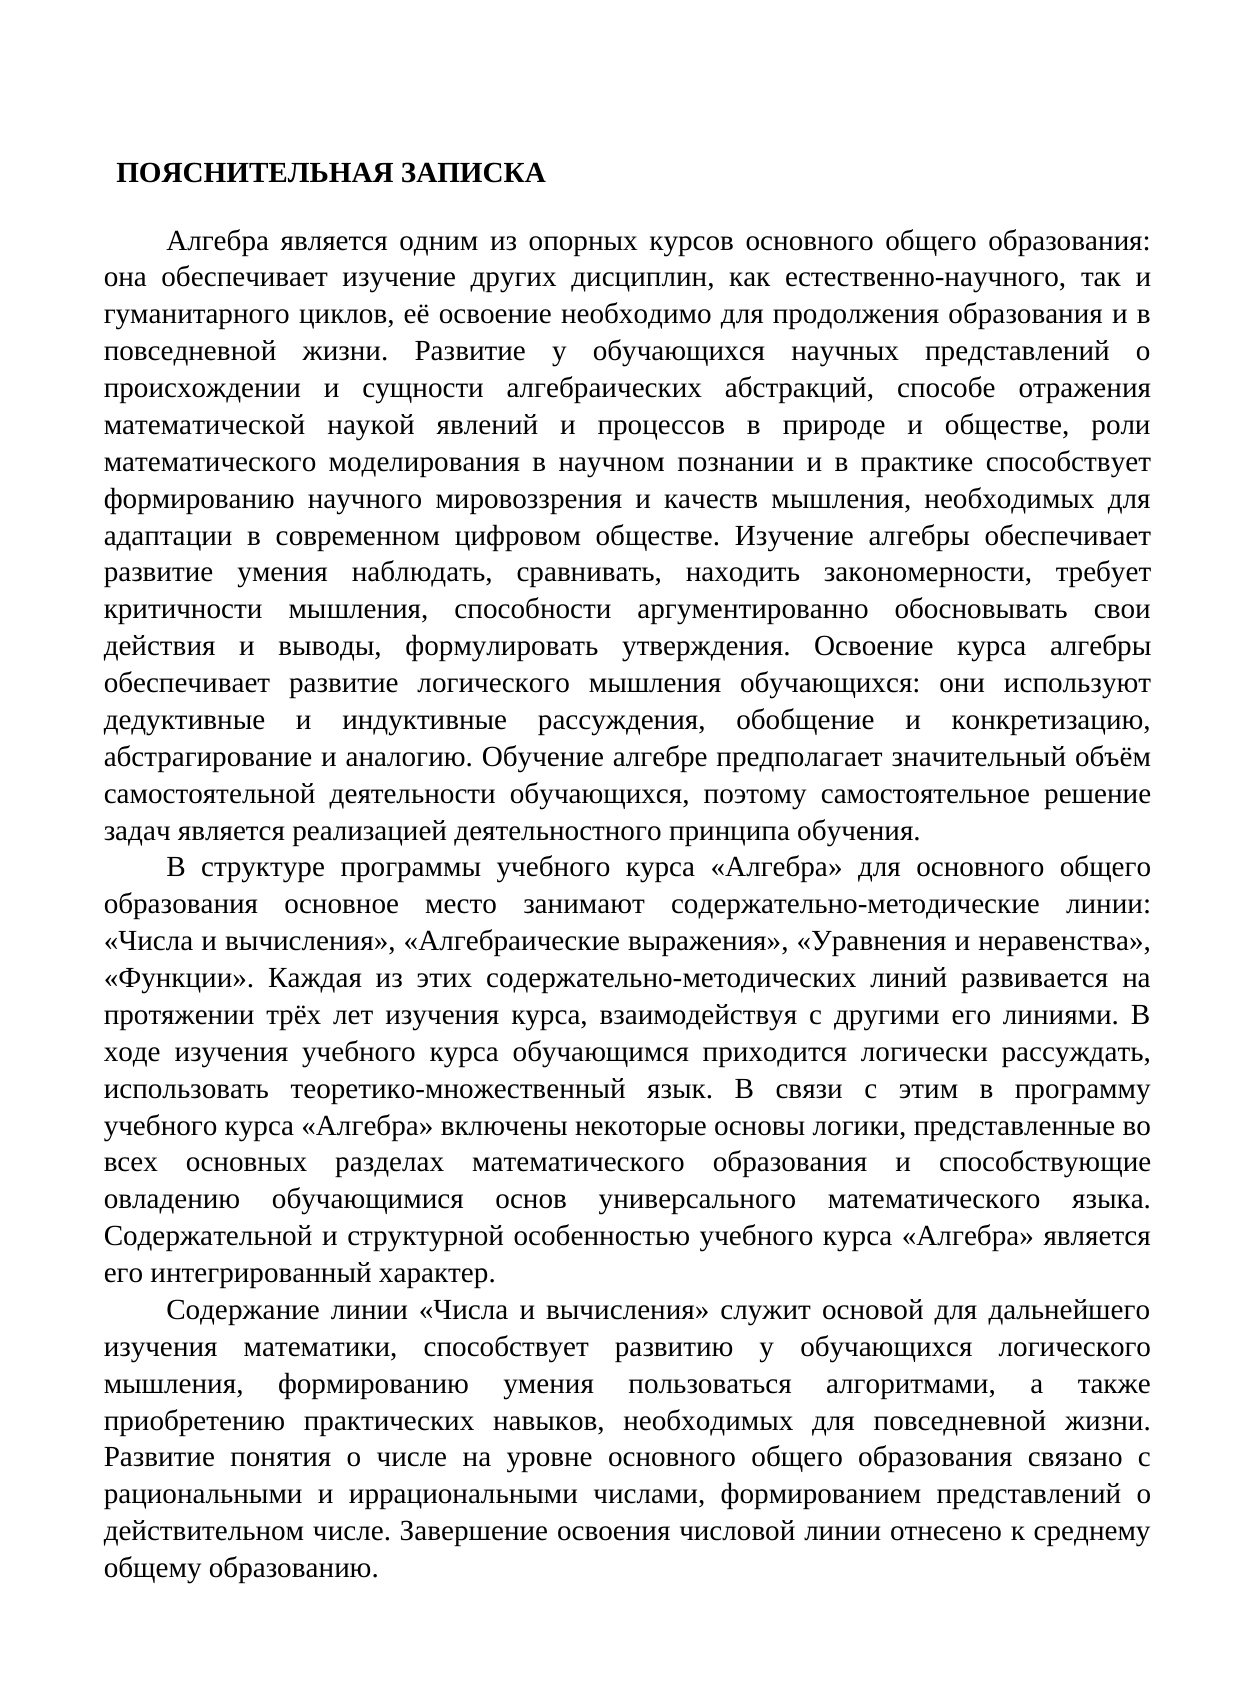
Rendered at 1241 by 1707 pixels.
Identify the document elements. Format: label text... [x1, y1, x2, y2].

text ПОЯСНИТЕЛЬНАЯ ЗАПИСКА [116, 155, 1152, 188]
text Содержание линии «Числа и вычисления» служит основой для дальнейшего изучения математики, способствует развитию у обучающихся логического мышления, формированию умения пользоваться алгоритмами, а также приобретению практических навыков, необходимых для повседневной жизни. Развитие понятия о числе на уровне основного общего образования связано с рациональными и иррациональными числами, формированием представлений о действительном числе. Завершение освоения числовой линии отнесено к среднему общему образованию. [103, 1292, 1152, 1584]
text Алгебра является одним из опорных курсов основного общего образования: она обеспечивает изучение других дисциплин, как естественно-научного, так и гуманитарного циклов, её освоение необходимо для продолжения образования и в повседневной жизни. Развитие у обучающихся научных представлений о происхождении и сущности алгебраических абстракций, способе отражения математической наукой явлений и процессов в природе и обществе, роли математического моделирования в научном познании и в практике способствует формированию научного мировоззрения и качеств мышления, необходимых для адаптации в современном цифровом обществе. Изучение алгебры обеспечивает развитие умения наблюдать, сравнивать, находить закономерности, требует критичности мышления, способности аргументированно обосновывать свои действия и выводы, формулировать утверждения. Освоение курса алгебры обеспечивает развитие логического мышления обучающихся: они используют дедуктивные и индуктивные рассуждения, обобщение и конкретизацию, абстрагирование и аналогию. Обучение алгебре предполагает значительный объём самостоятельной деятельности обучающихся, поэтому самостоятельное решение задач является реализацией деятельностного принципа обучения. [103, 223, 1152, 846]
text В структуре программы учебного курса «Алгебра» для основного общего образования основное место занимают содержательно-методические линии: «Числа и вычисления», «Алгебраические выражения», «Уравнения и неравенства», «Функции». Каждая из этих содержательно-методических линий развивается на протяжении трёх лет изучения курса, взаимодействуя с другими его линиями. В ходе изучения учебного курса обучающимся приходится логически рассуждать, использовать теоретико-множественный язык. В связи с этим в программу учебного курса «Алгебра» включены некоторые основы логики, представленные во всех основных разделах математического образования и способствующие овладению обучающимися основ универсального математического языка. Содержательной и структурной особенностью учебного курса «Алгебра» является его интегрированный характер. [103, 849, 1152, 1289]
